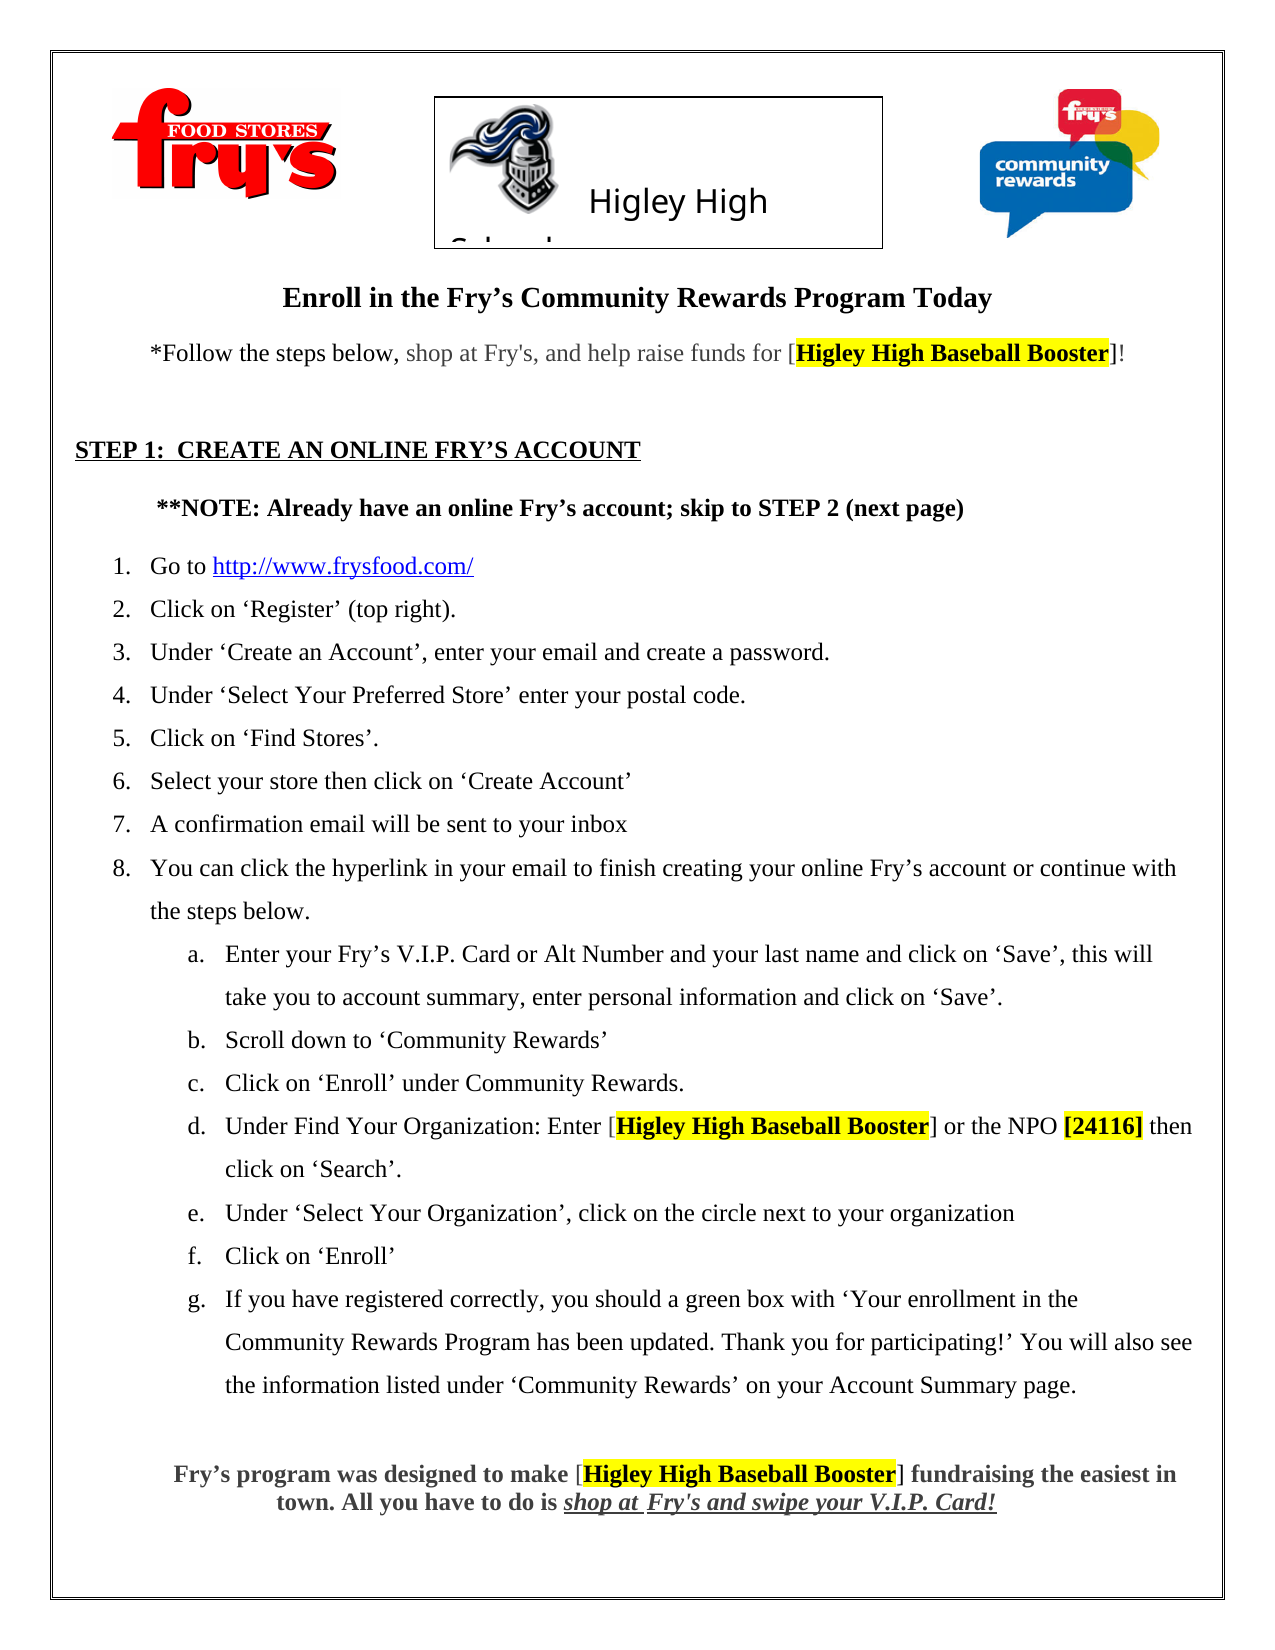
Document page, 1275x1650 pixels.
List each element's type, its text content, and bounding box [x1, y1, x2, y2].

list Under ‘Select Your Preferred Store’ enter your postal code. [112, 680, 1200, 709]
list Go to http://www.frysfood.com/ [112, 551, 1200, 579]
picture [111, 88, 342, 199]
list Under ‘Create an Account’, enter your email and create a password. [112, 637, 1200, 666]
list Under ‘Select Your Organization’, click on the circle next to your organization [187, 1198, 1200, 1226]
picture [979, 89, 1160, 238]
list Scroll down to ‘Community Rewards’ [187, 1025, 1200, 1054]
picture [449, 104, 559, 214]
list If you have registered correctly, you should a green box with ‘Your enrollment in the Community Rewards Program has been updated. Thank you for participating!’ You will also see the information listed under ‘Community Rewards’ on your Account Summary page. [187, 1284, 1200, 1399]
list A confirmation email will be sent to your inbox [112, 809, 1200, 838]
list Click on ‘Enroll’ [187, 1241, 1200, 1269]
list Select your store then click on ‘Create Account’ [112, 766, 1200, 795]
list You can click the hyperlink in your email to finish creating your online Fry’s account or continue with the steps below. [112, 853, 1200, 924]
list Under Find Your Organization: Enter [Higley High Baseball Booster] or the NPO [24116] then click on ‘Search’. [187, 1111, 1200, 1183]
text STEP 1: CREATE AN ONLINE FRY’S ACCOUNT [75, 435, 1200, 464]
list Click on ‘Find Stores’. [112, 723, 1200, 752]
list Click on ‘Register’ (top right). [112, 594, 1200, 623]
list Click on ‘Enroll’ under Community Rewards. [187, 1068, 1200, 1097]
text **NOTE: Already have an online Fry’s account; skip to STEP 2 (next page) [75, 493, 1200, 522]
list Enter your Fry’s V.I.P. Card or Alt Number and your last name and click on ‘Save’, this will take you to account summary, enter personal information and click on ‘Save’. [187, 939, 1200, 1011]
